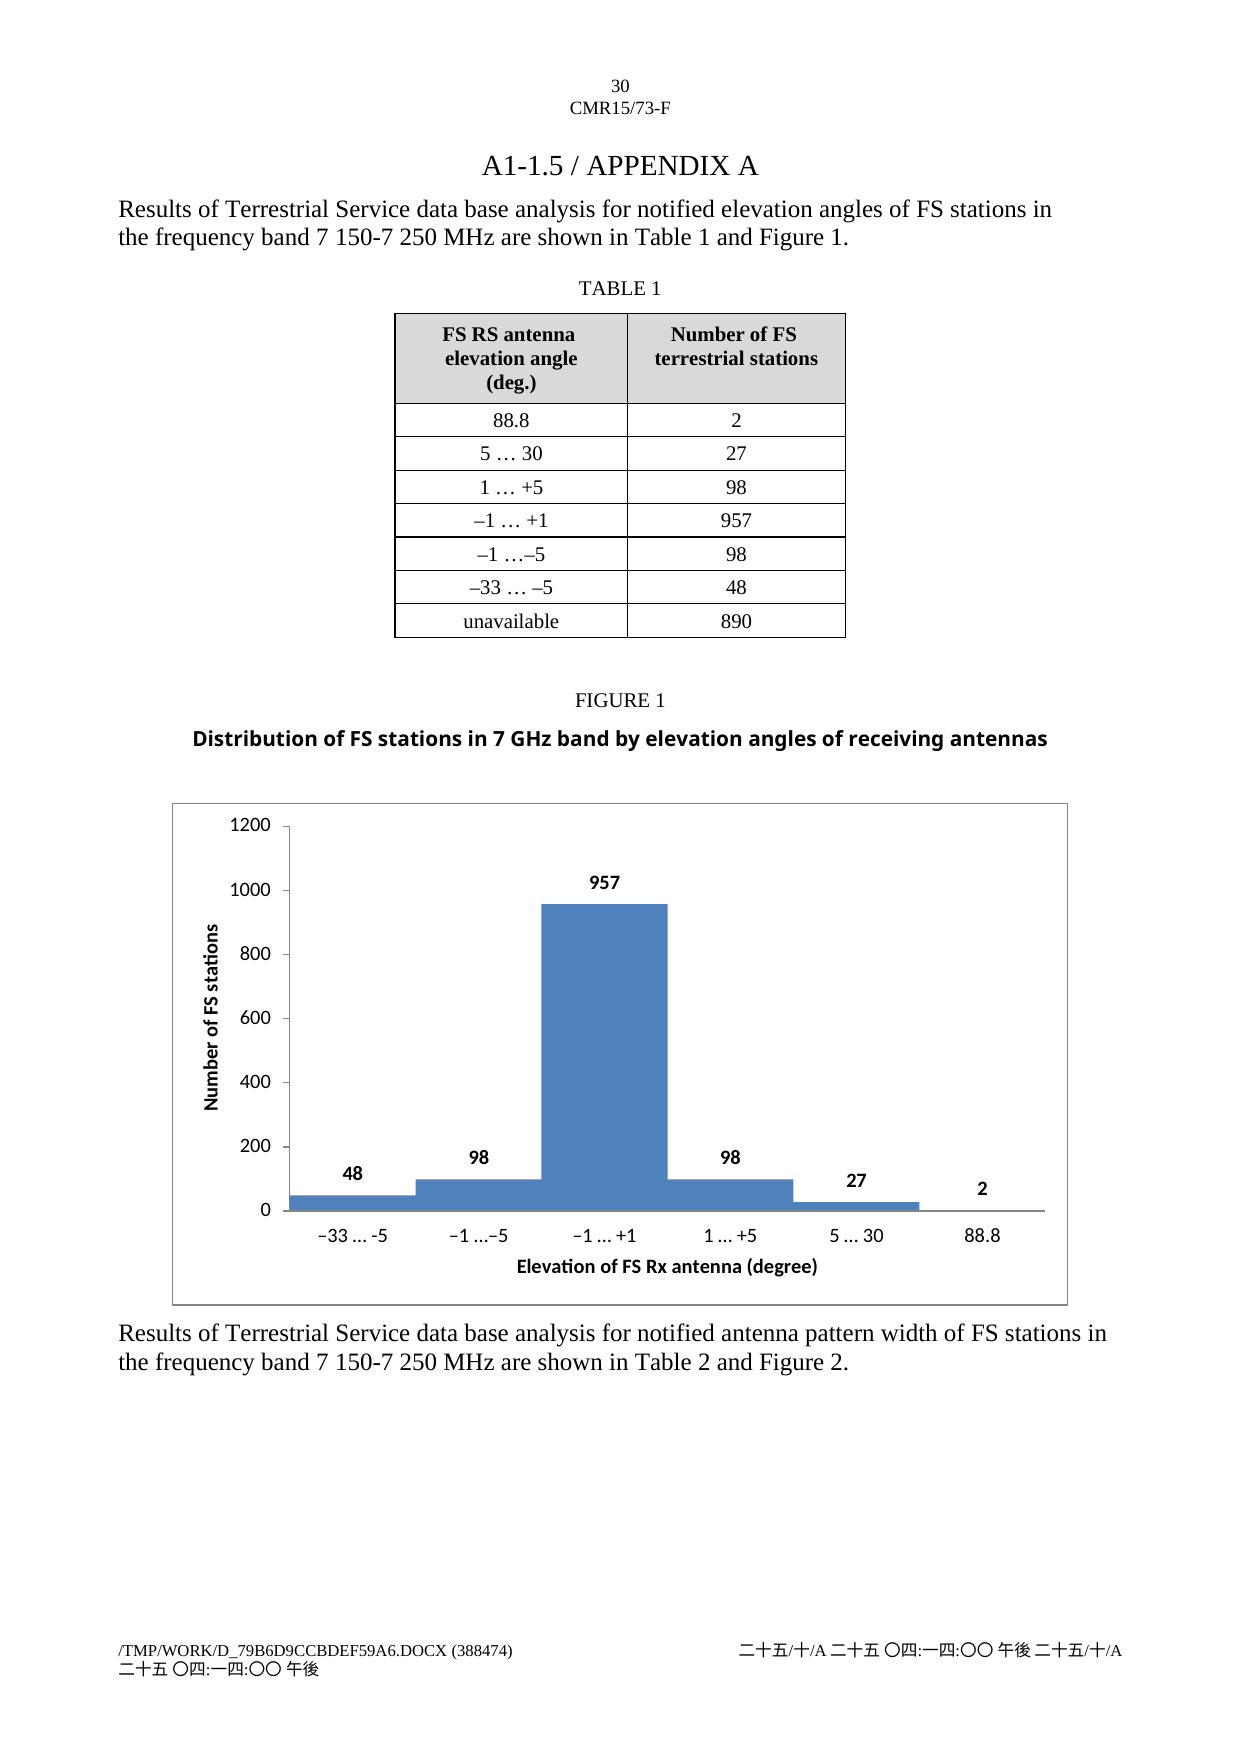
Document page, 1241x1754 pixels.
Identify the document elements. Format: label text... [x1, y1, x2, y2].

table_cell 48 [628, 571, 845, 603]
table_cell 5 … 30 [396, 437, 627, 469]
table_cell –1 … +1 [396, 504, 627, 536]
text Results of Terrestrial Service data base analysis for notified antenna pattern width of FS stations in the frequency band 7 150-7 250 MHz are shown in Table 2 and Figure 2. [118, 1318, 1122, 1375]
table_cell 27 [628, 437, 845, 469]
table_cell 88.8 [396, 404, 627, 436]
text Figure 1 [118, 688, 1122, 712]
table_cell –33 … –5 [396, 571, 627, 603]
table_header FS RS antenna elevation angle (deg.) [396, 314, 627, 403]
table_cell –1 …–5 [396, 538, 627, 570]
text Results of Terrestrial Service data base analysis for notified elevation angles of FS stations in the frequency band 7 150-7 250 MHz are shown in Table 1 and Figure 1. [118, 194, 1122, 251]
table_cell 98 [628, 538, 845, 570]
table_cell unavailable [396, 604, 627, 637]
table_cell 2 [628, 404, 845, 436]
table_cell 1 … +5 [396, 471, 627, 503]
table_cell 957 [628, 504, 845, 536]
table_cell 890 [628, 604, 845, 637]
table_cell 98 [628, 471, 845, 503]
text Table 1 [118, 276, 1122, 300]
table_header Number of FS terrestrial stations [628, 314, 845, 403]
text A1-1.5 / APPENDIX A [118, 148, 1122, 181]
title Distribution of FS stations in 7 GHz band by elevation angles of receiving antennas [118, 724, 1122, 753]
